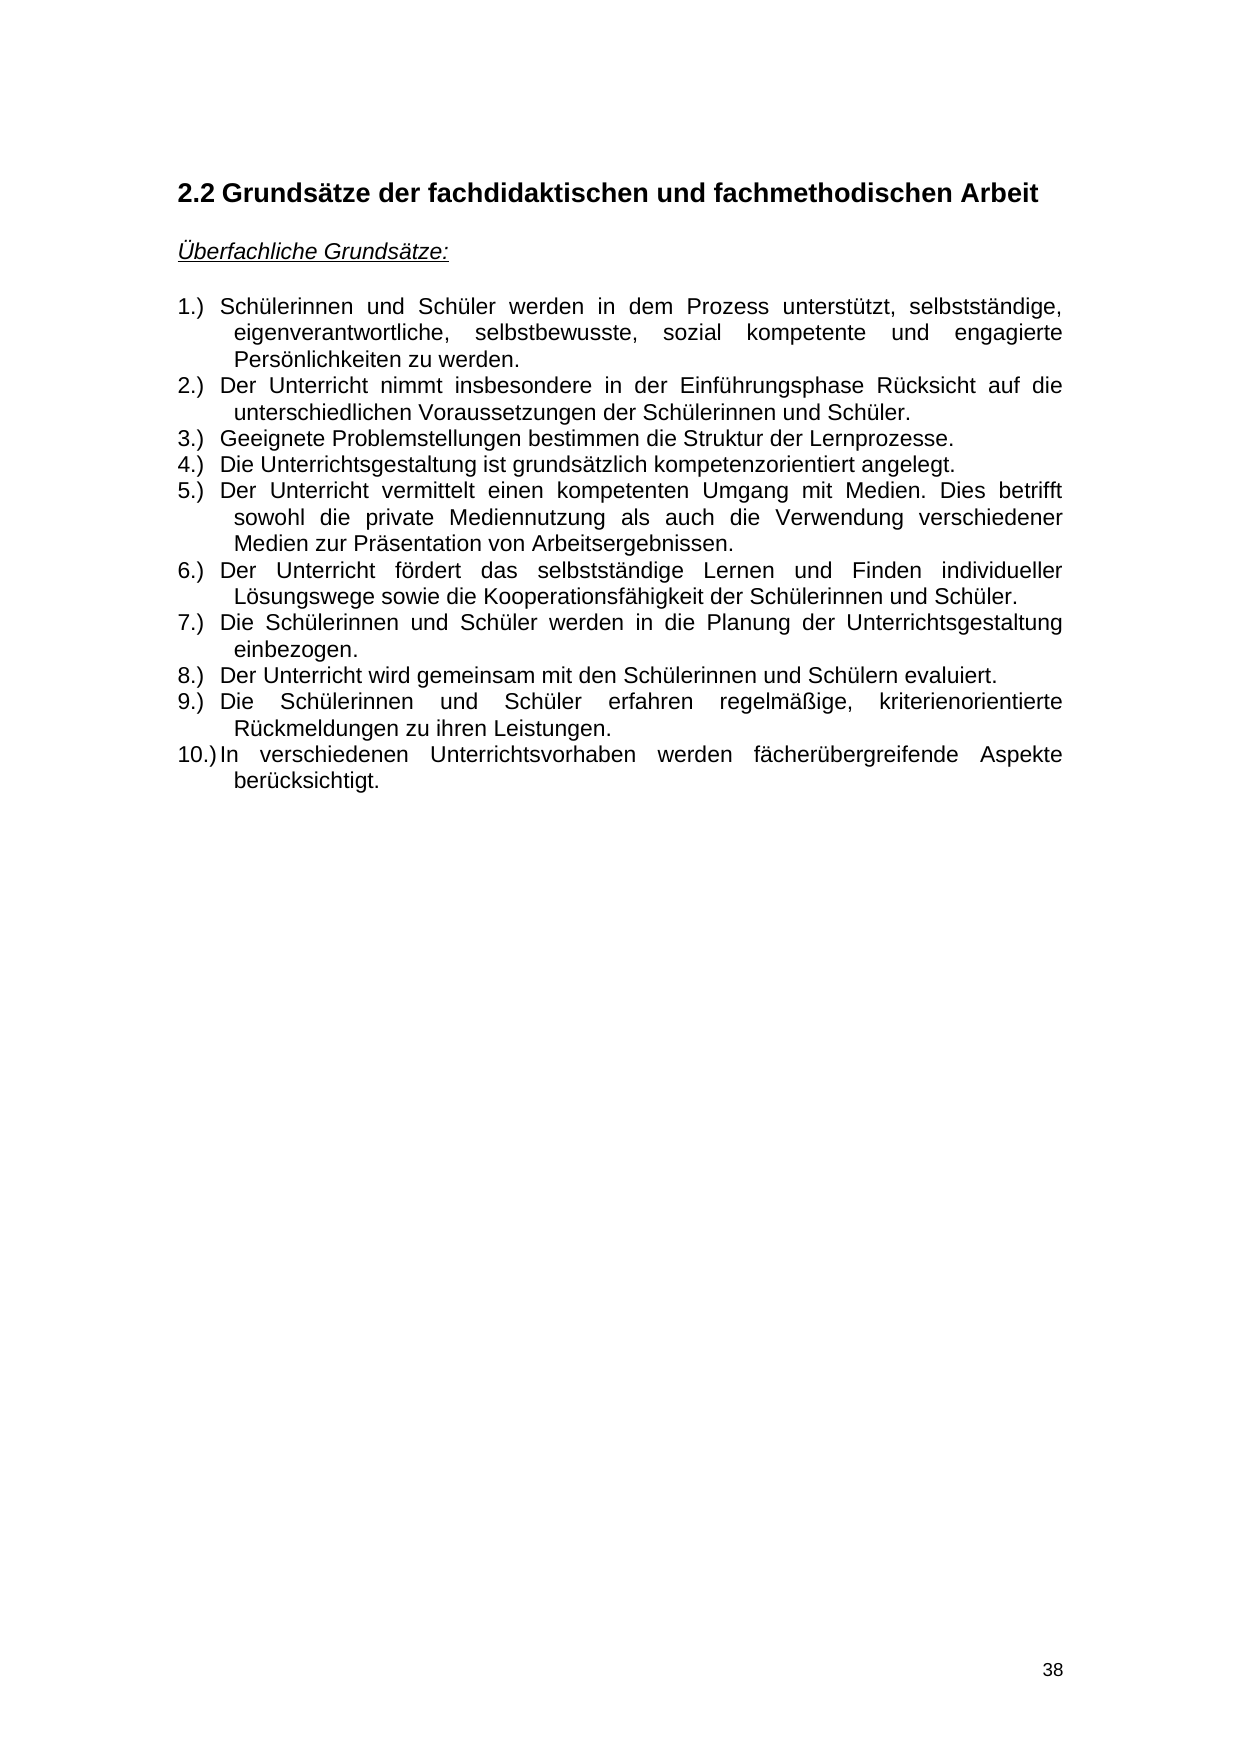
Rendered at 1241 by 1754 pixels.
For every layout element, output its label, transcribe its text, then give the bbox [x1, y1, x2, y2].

list Der Unterricht vermittelt einen kompetenten Umgang mit Medien. Dies betrifft sowohl die private Mediennutzung als auch die Verwendung verschiedener Medien zur Präsentation von Arbeitsergebnissen. [177, 477, 1063, 557]
list Die Schülerinnen und Schüler erfahren regelmäßige, kriterienorientierte Rückmeldungen zu ihren Leistungen. [177, 688, 1063, 741]
list Der Unterricht wird gemeinsam mit den Schülerinnen und Schülern evaluiert. [177, 662, 1063, 688]
list Die Unterrichtsgestaltung ist grundsätzlich kompetenzorientiert angelegt. [177, 451, 1063, 477]
list Die Schülerinnen und Schüler werden in die Planung der Unterrichtsgestaltung einbezogen. [177, 609, 1063, 662]
list Geeignete Problemstellungen bestimmen die Struktur der Lernprozesse. [177, 425, 1063, 451]
list Der Unterricht nimmt insbesondere in der Einführungsphase Rücksicht auf die unterschiedlichen Voraussetzungen der Schülerinnen und Schüler. [177, 372, 1063, 425]
list Schülerinnen und Schüler werden in dem Prozess unterstützt, selbstständige, eigenverantwortliche, selbstbewusste, sozial kompetente und engagierte Persönlichkeiten zu werden. [177, 293, 1063, 372]
list In verschiedenen Unterrichtsvorhaben werden fächerübergreifende Aspekte berücksichtigt. [177, 741, 1063, 794]
text Überfachliche Grundsätze: [177, 238, 1063, 264]
list Der Unterricht fördert das selbstständige Lernen und Finden individueller Lösungswege sowie die Kooperationsfähigkeit der Schülerinnen und Schüler. [177, 557, 1063, 609]
subtitle 2.2 Grundsätze der fachdidaktischen und fachmethodischen Arbeit [177, 177, 1063, 208]
